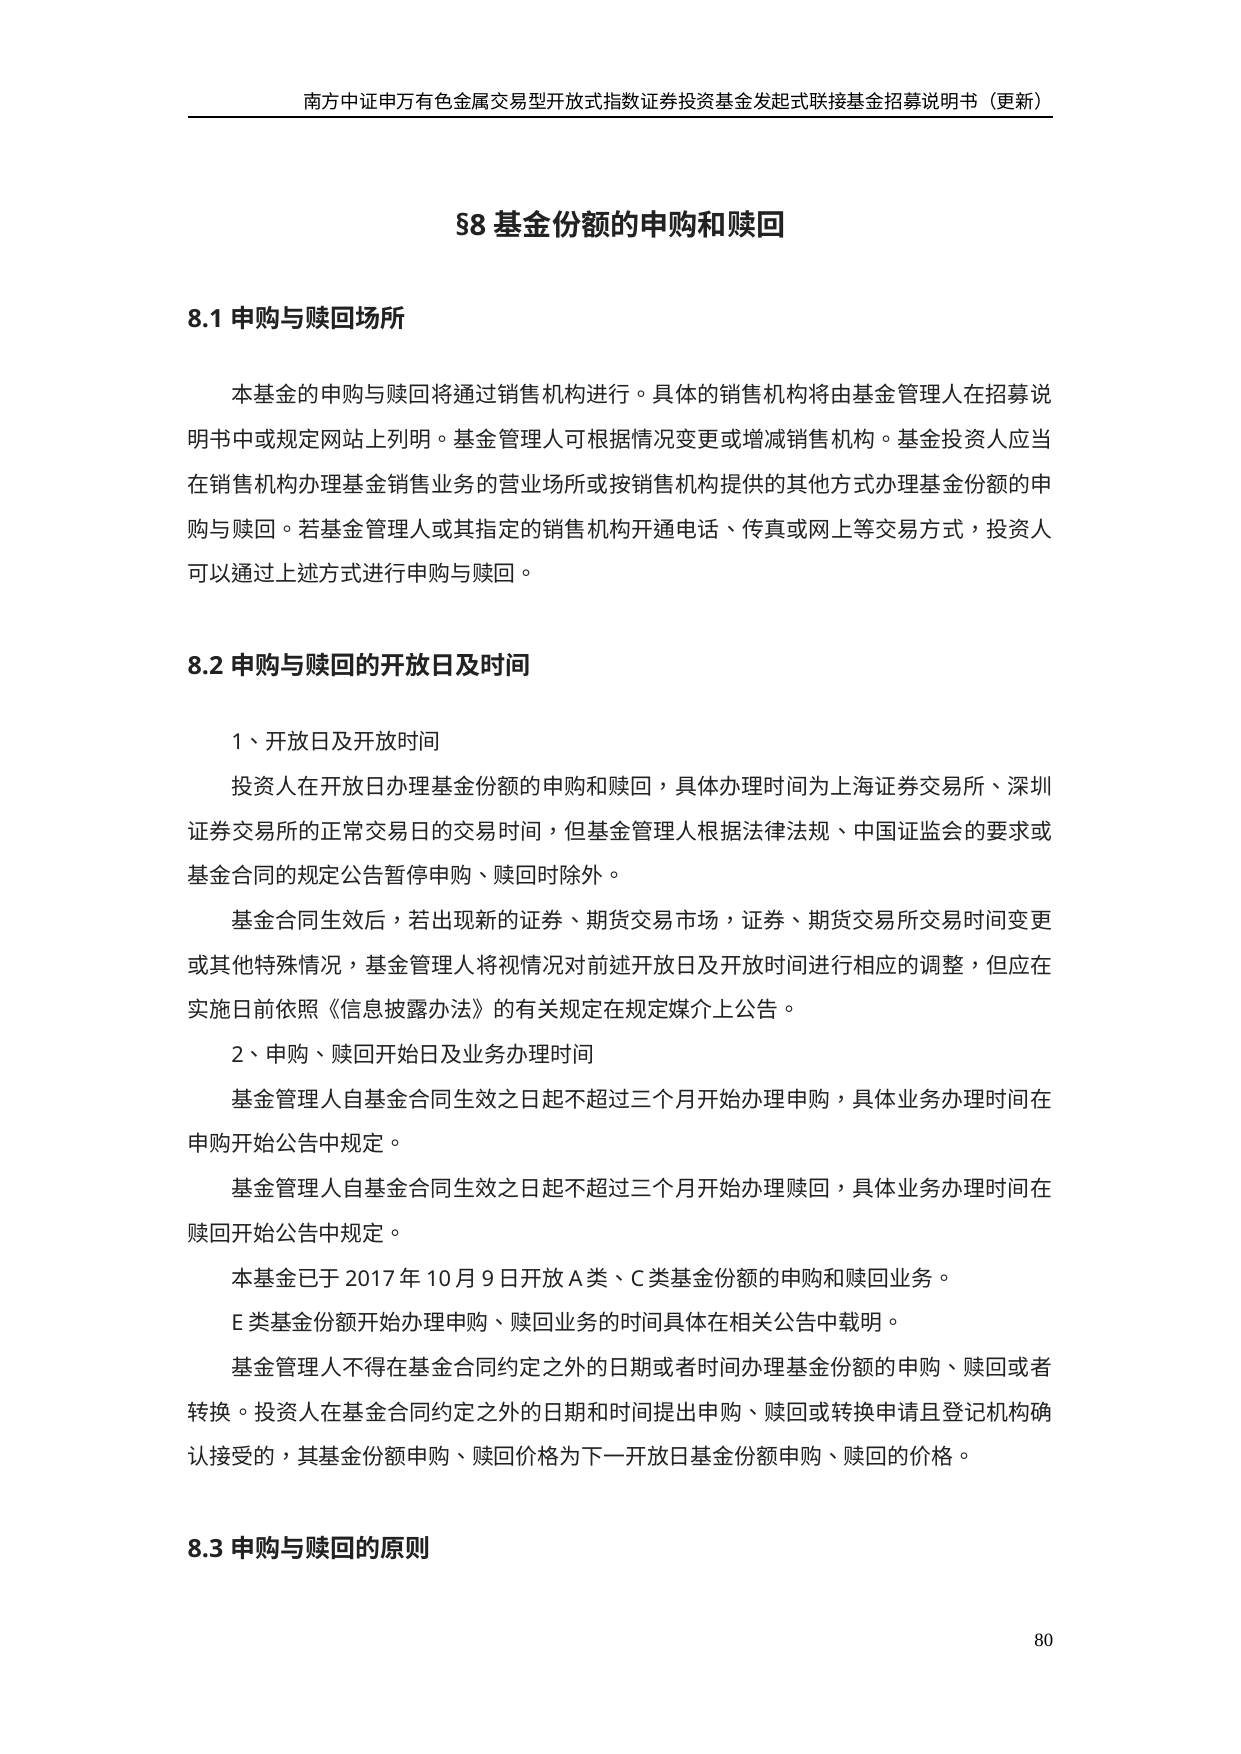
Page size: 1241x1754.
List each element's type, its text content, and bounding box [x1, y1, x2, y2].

text 本基金的申购与赎回将通过销售机构进行。具体的销售机构将由基金管理人在招募说明书中或规定网站上列明。基金管理人可根据情况变更或增减销售机构。基金投资人应当在销售机构办理基金销售业务的营业场所或按销售机构提供的其他方式办理基金份额的申购与赎回。若基金管理人或其指定的销售机构开通电话、传真或网上等交易方式，投资人可以通过上述方式进行申购与赎回。 [187, 379, 1053, 588]
text §8 基金份额的申购和赎回 [187, 191, 1053, 256]
text 1、开放日及开放时间 [187, 726, 1053, 756]
text 8.3 申购与赎回的原则 [187, 1515, 1053, 1580]
text 投资人在开放日办理基金份额的申购和赎回，具体办理时间为上海证券交易所、深圳证券交易所的正常交易日的交易时间，但基金管理人根据法律法规、中国证监会的要求或基金合同的规定公告暂停申购、赎回时除外。 [187, 771, 1053, 890]
text 本基金已于2017年10月9日开放A类、C类基金份额的申购和赎回业务。 [187, 1262, 1053, 1292]
text 基金合同生效后，若出现新的证券、期货交易市场，证券、期货交易所交易时间变更或其他特殊情况，基金管理人将视情况对前述开放日及开放时间进行相应的调整，但应在实施日前依照《信息披露办法》的有关规定在规定媒介上公告。 [187, 905, 1053, 1024]
text 基金管理人自基金合同生效之日起不超过三个月开始办理赎回，具体业务办理时间在赎回开始公告中规定。 [187, 1173, 1053, 1248]
text 8.1 申购与赎回场所 [187, 285, 1053, 350]
text 基金管理人不得在基金合同约定之外的日期或者时间办理基金份额的申购、赎回或者转换。投资人在基金合同约定之外的日期和时间提出申购、赎回或转换申请且登记机构确认接受的，其基金份额申购、赎回价格为下一开放日基金份额申购、赎回的价格。 [187, 1352, 1053, 1471]
text E类基金份额开始办理申购、赎回业务的时间具体在相关公告中载明。 [187, 1307, 1053, 1337]
text 2、申购、赎回开始日及业务办理时间 [187, 1039, 1053, 1069]
text 基金管理人自基金合同生效之日起不超过三个月开始办理申购，具体业务办理时间在申购开始公告中规定。 [187, 1084, 1053, 1158]
text 8.2 申购与赎回的开放日及时间 [187, 632, 1053, 697]
